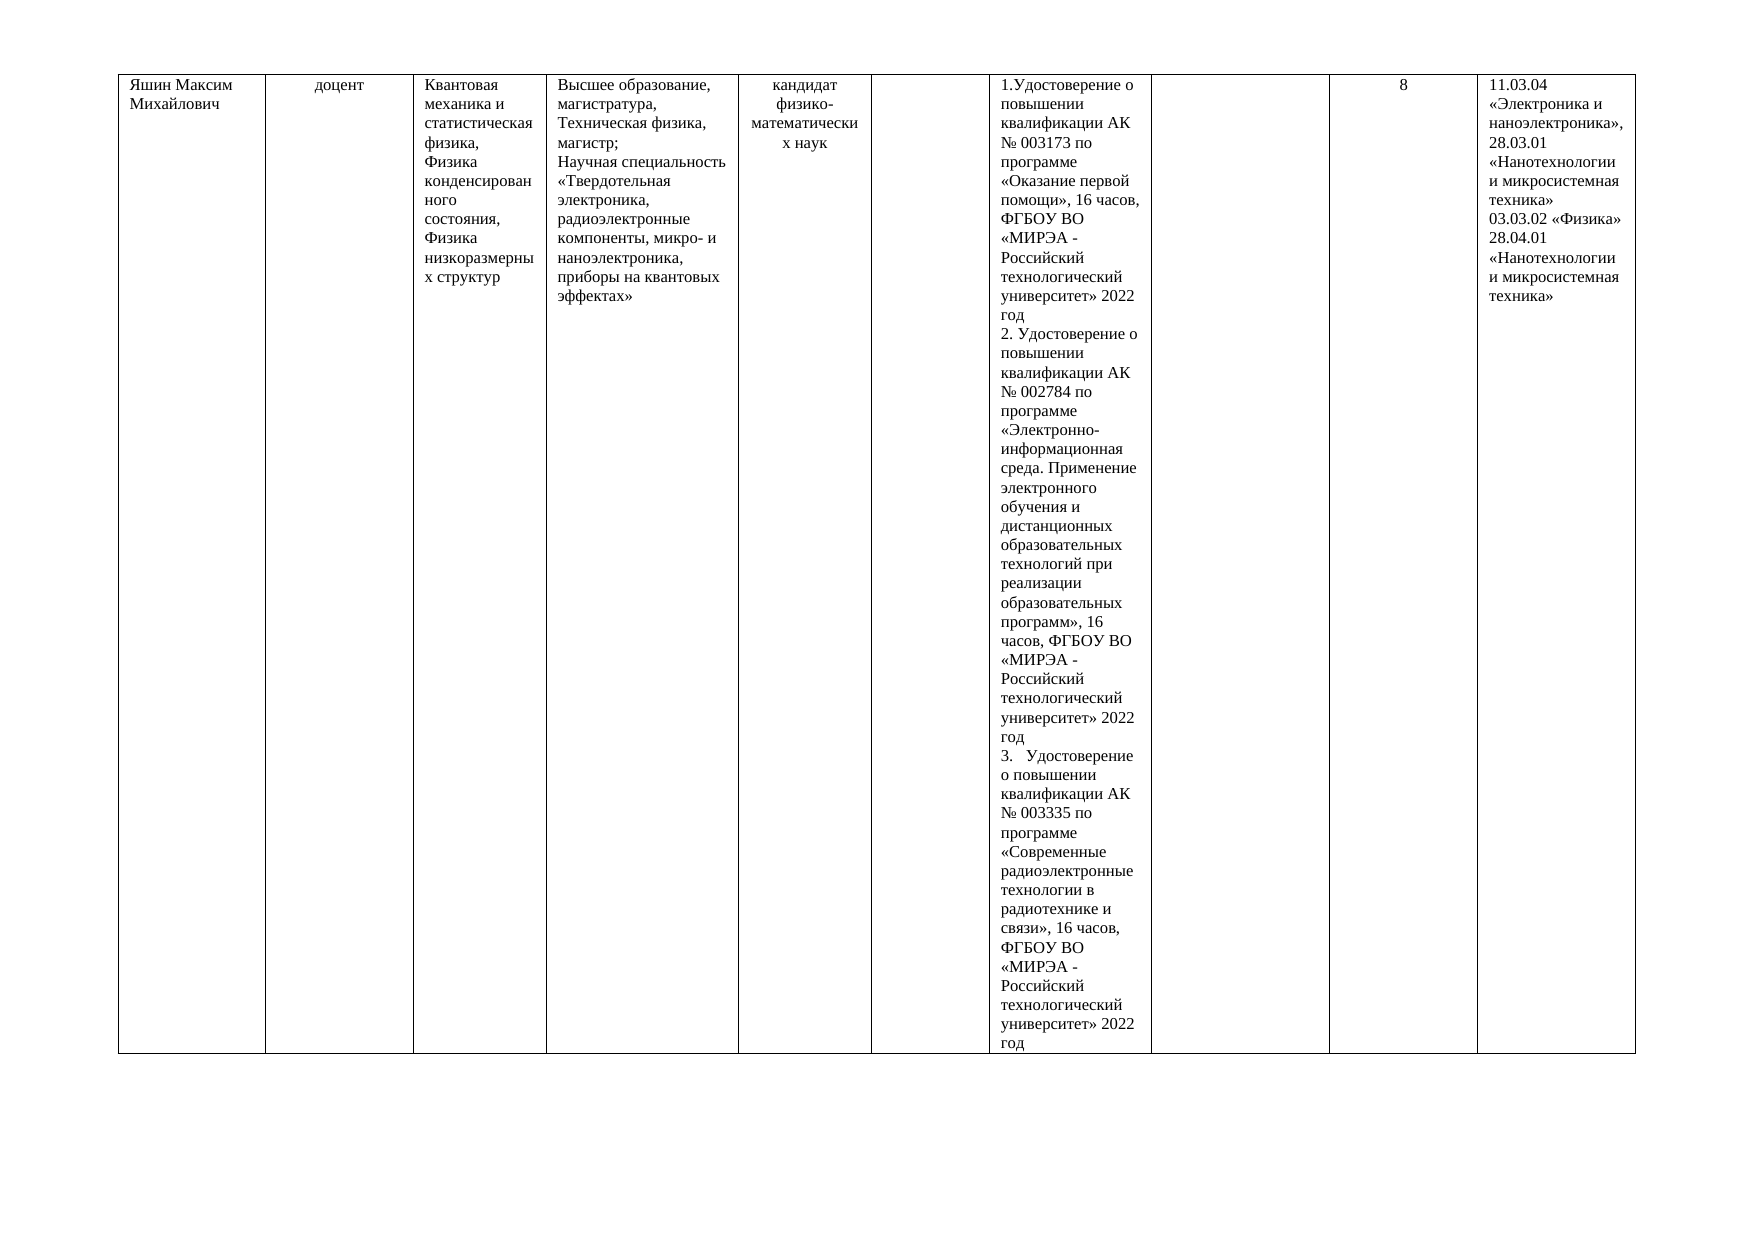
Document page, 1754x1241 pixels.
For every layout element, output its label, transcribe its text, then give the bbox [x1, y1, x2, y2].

table_cell доцент [266, 75, 413, 1052]
table_cell [872, 75, 989, 1052]
table_cell кандидат физико-математических наук [739, 75, 871, 1052]
table_cell 8 [1330, 75, 1477, 1052]
table_cell Яшин Максим Михайлович [119, 75, 265, 1052]
table_cell 11.03.04 «Электроника и наноэлектроника», 28.03.01 «Нанотехнологии и микросистемная техника» 03.03.02 «Физика» 28.04.01 «Нанотехнологии и микросистемная техника» [1478, 75, 1635, 1052]
table_cell 1.Удостоверение о повышении квалификации АК № 003173 по программе «Оказание первой помощи», 16 часов, ФГБОУ ВО «МИРЭА - Российский технологический университет» 2022 год 2. Удостоверение о повышении квалификации АК № 002784 по программе «Электронно-информационная среда. Применение электронного обучения и дистанционных образовательных технологий при реализации образовательных программ», 16 часов, ФГБОУ ВО «МИРЭА - Российский технологический университет» 2022 год 3. Удостоверение о повышении квалификации АК № 003335 по программе «Современные радиоэлектронные технологии в радиотехнике и связи», 16 часов, ФГБОУ ВО «МИРЭА - Российский технологический университет» 2022 год [990, 75, 1151, 1052]
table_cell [414, 75, 546, 1052]
table_cell [1152, 75, 1329, 1052]
table_cell Высшее образование, магистратура, Техническая физика, магистр; Научная специальность «Твердотельная электроника, радиоэлектронные компоненты, микро- и наноэлектроника, приборы на квантовых эффектах» [547, 75, 738, 1052]
